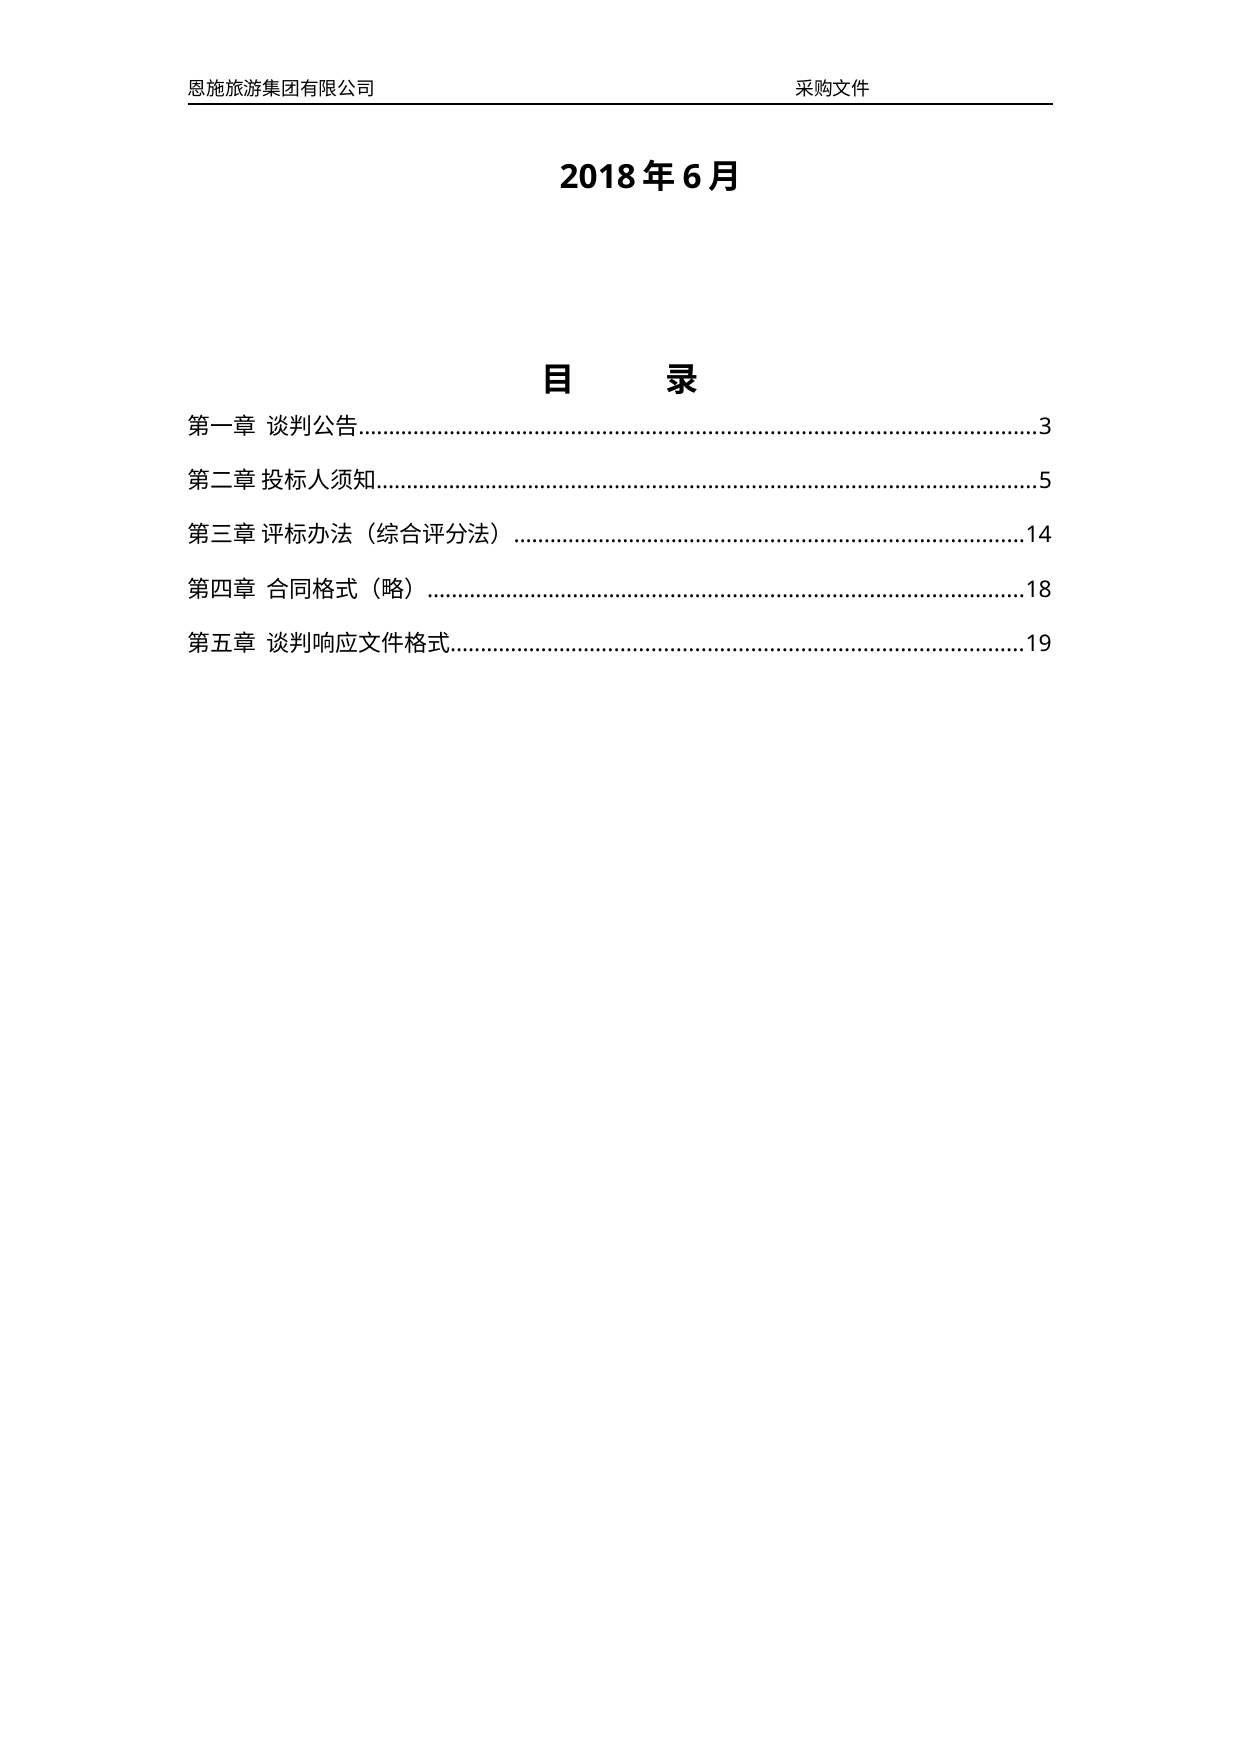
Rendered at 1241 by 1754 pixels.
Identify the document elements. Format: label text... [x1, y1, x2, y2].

text 2018年6月 [187, 150, 1053, 198]
text 第二章 投标人须知 5 [187, 462, 1053, 496]
text 第三章 评标办法（综合评分法） 14 [187, 516, 1053, 550]
text 第五章 谈判响应文件格式 19 [187, 625, 1053, 658]
text 第四章 合同格式（略） 18 [187, 571, 1053, 604]
subtitle 目 录 [187, 353, 1053, 401]
text 第一章 谈判公告 3 [187, 408, 1053, 441]
